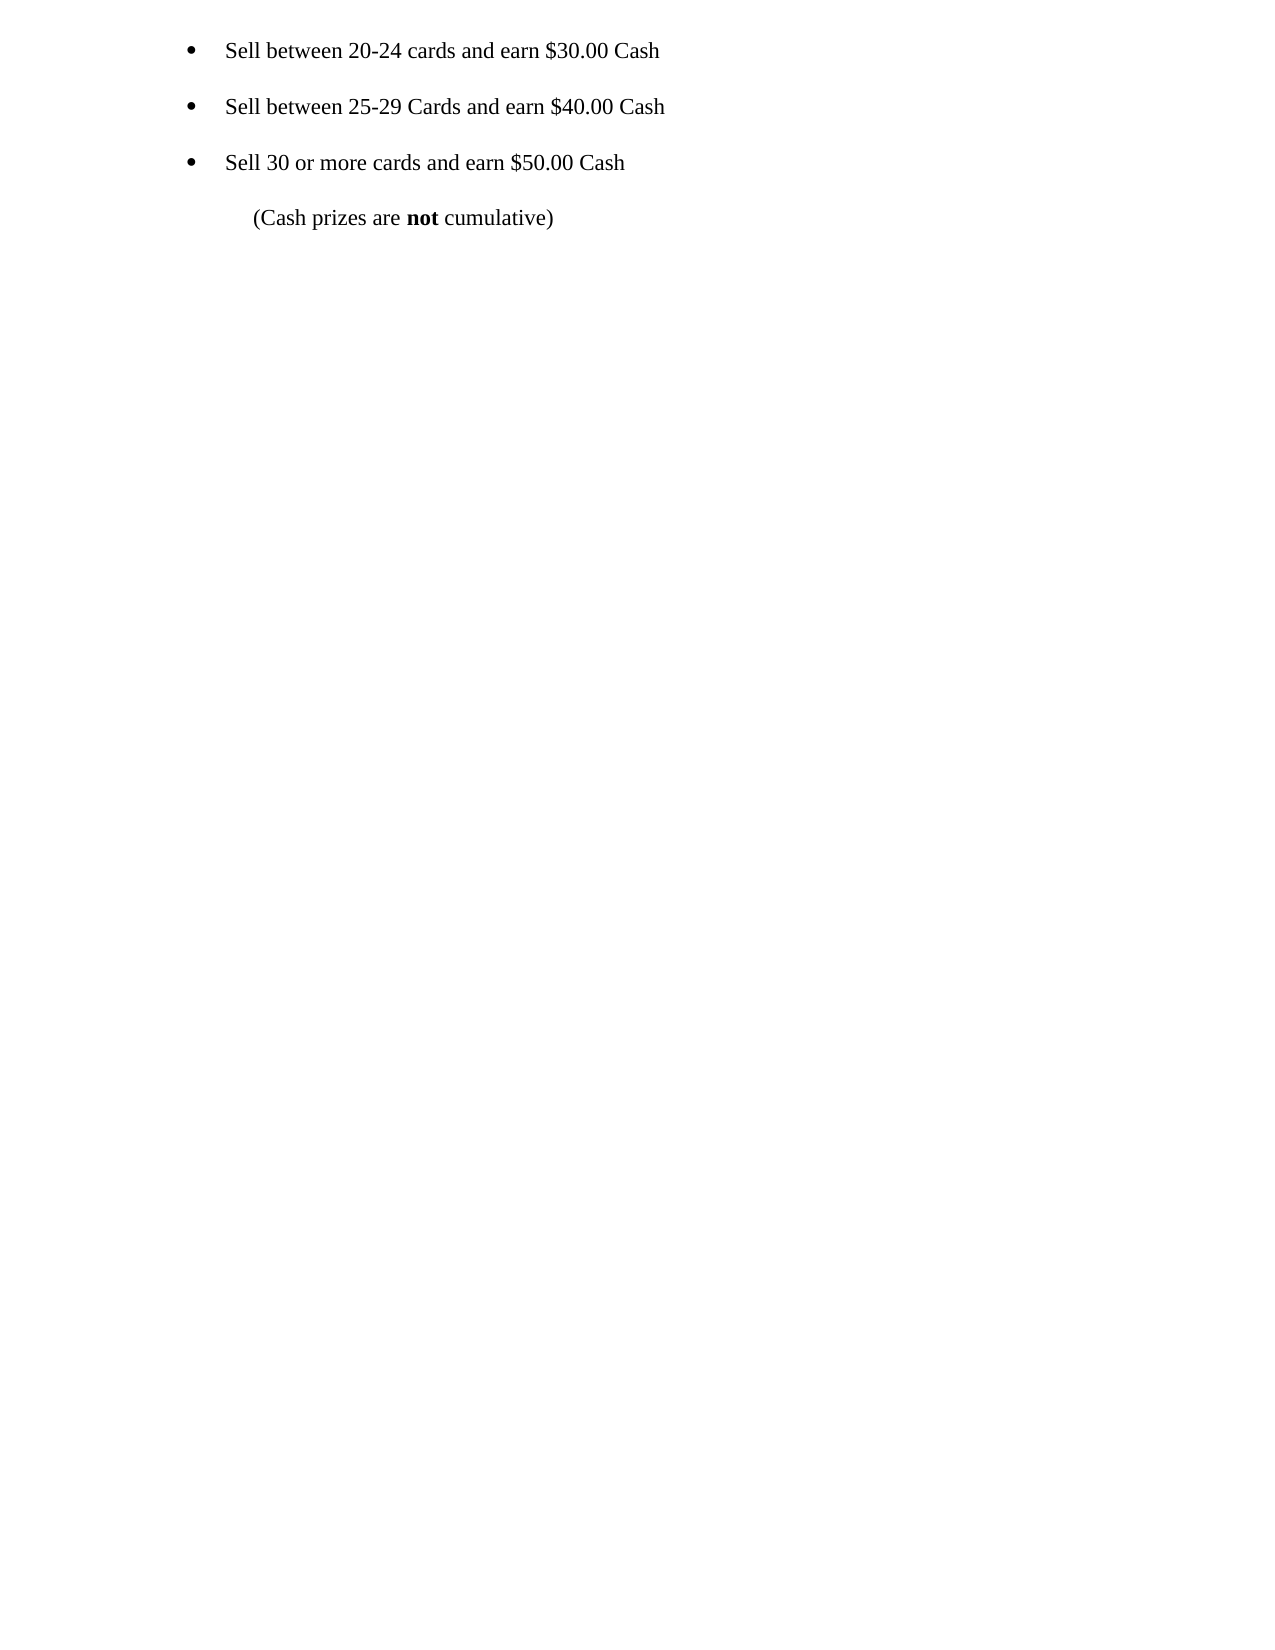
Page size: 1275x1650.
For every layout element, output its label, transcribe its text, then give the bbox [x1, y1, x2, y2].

list Sell 30 or more cards and earn $50.00 Cash [187, 148, 1125, 175]
text (Cash prizes are not cumulative) [150, 204, 1125, 230]
list Sell between 25-29 Cards and earn $40.00 Cash [187, 93, 1125, 119]
list Sell between 20-24 cards and earn $30.00 Cash [187, 37, 1125, 64]
